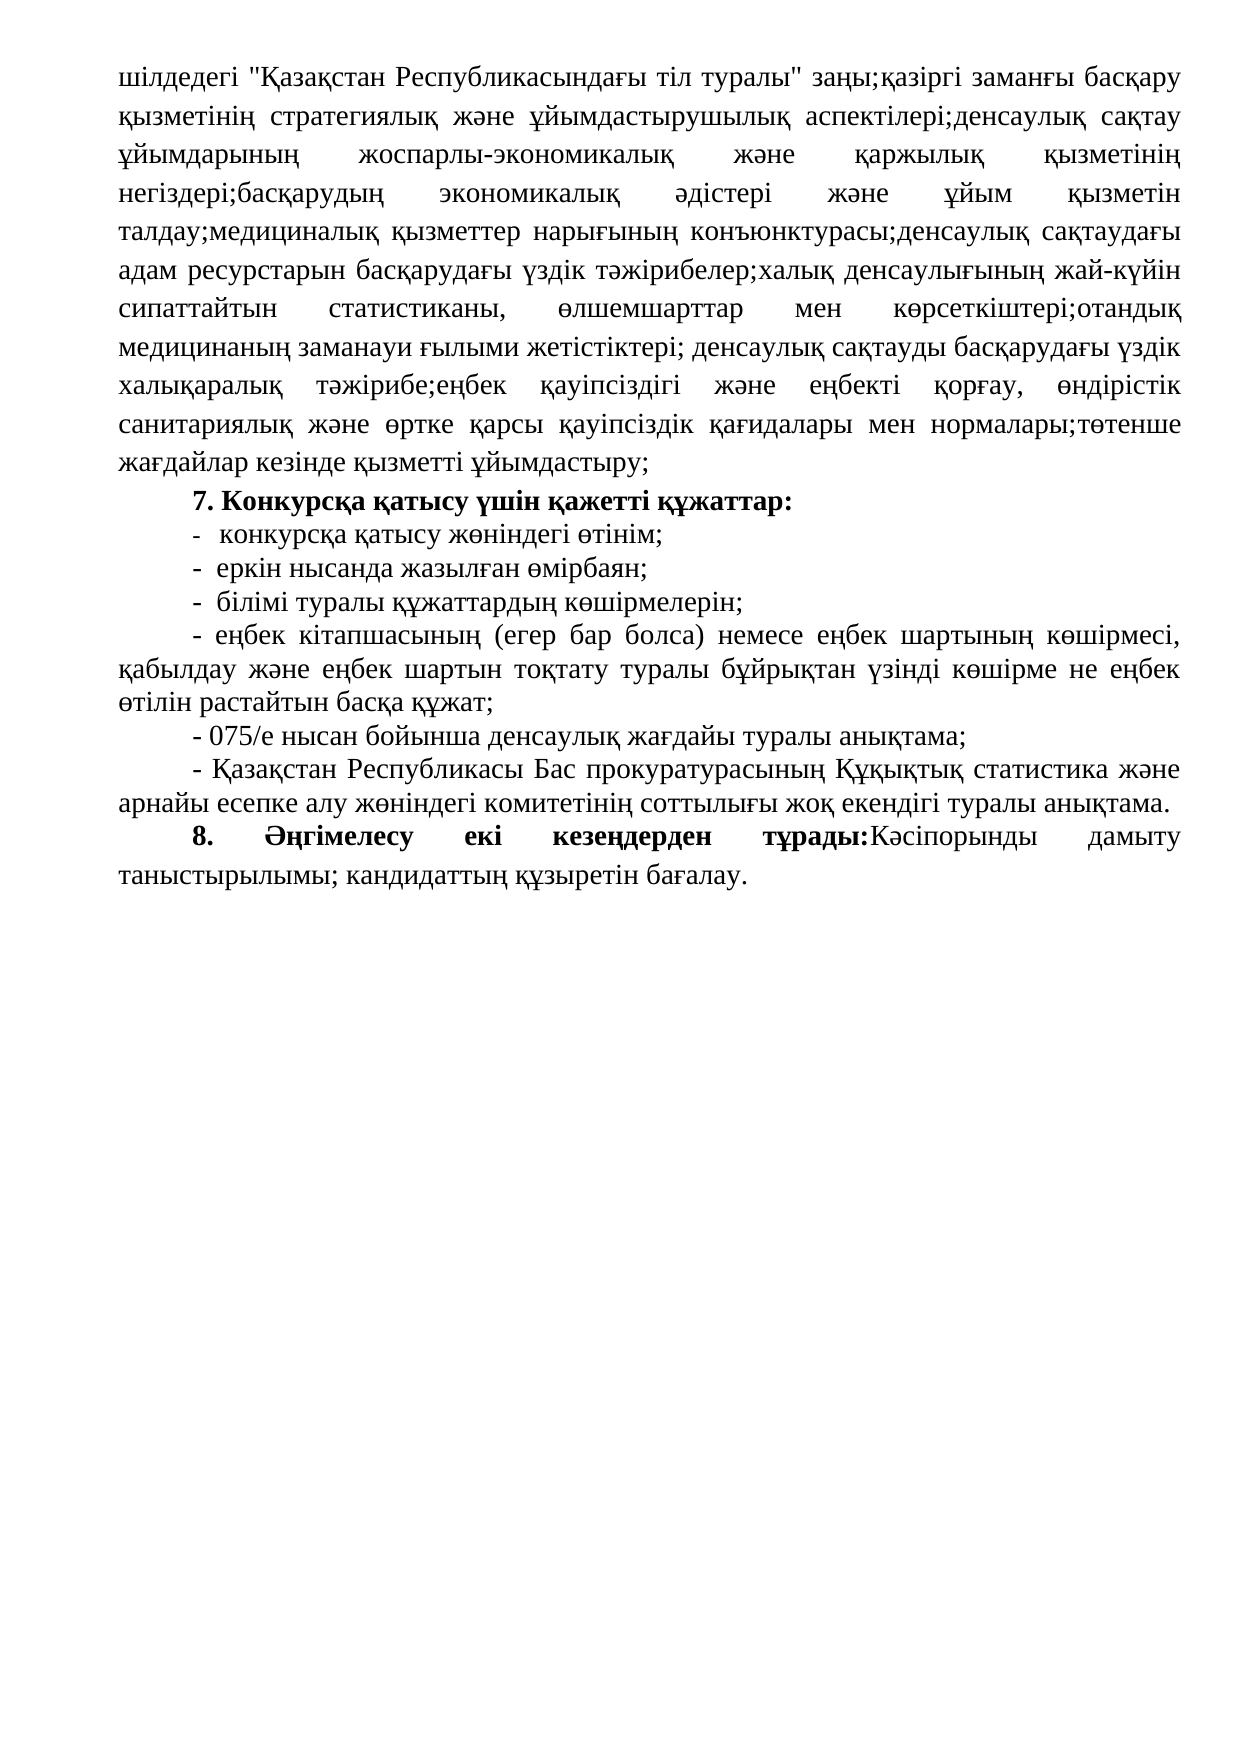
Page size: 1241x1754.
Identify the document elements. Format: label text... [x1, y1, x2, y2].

text - 075/е нысан бойынша денсаулық жағдайы туралы анықтама; [118, 718, 1181, 751]
text - конкурсқа қатысу жөніндегі өтінім; [118, 517, 1181, 550]
text - Қазақстан Республикасы Бас прокуратурасының Құқықтық статистика және арнайы есепке алу жөніндегі комитетінің соттылығы жоқ екендігі туралы анықтама. [118, 751, 1181, 818]
text 7. Конкурсқа қатысу үшін қажетті құжаттар: [118, 483, 1181, 517]
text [118, 59, 1181, 478]
text 8. Әңгімелесу екі кезеңдерден тұрады:Кәсіпорынды дамыту таныстырылымы; кандидаттың құзыретін бағалау. [118, 818, 1181, 891]
text - еркін нысанда жазылған өмірбаян; [118, 550, 1181, 584]
text - білімі туралы құжаттардың көшірмелерін; [118, 584, 1181, 617]
text - еңбек кітапшасының (егер бар болса) немесе еңбек шартының көшірмесі, қабылдау және еңбек шартын тоқтату туралы бұйрықтан үзінді көшірме не еңбек өтілін растайтын басқа құжат; [118, 617, 1181, 718]
